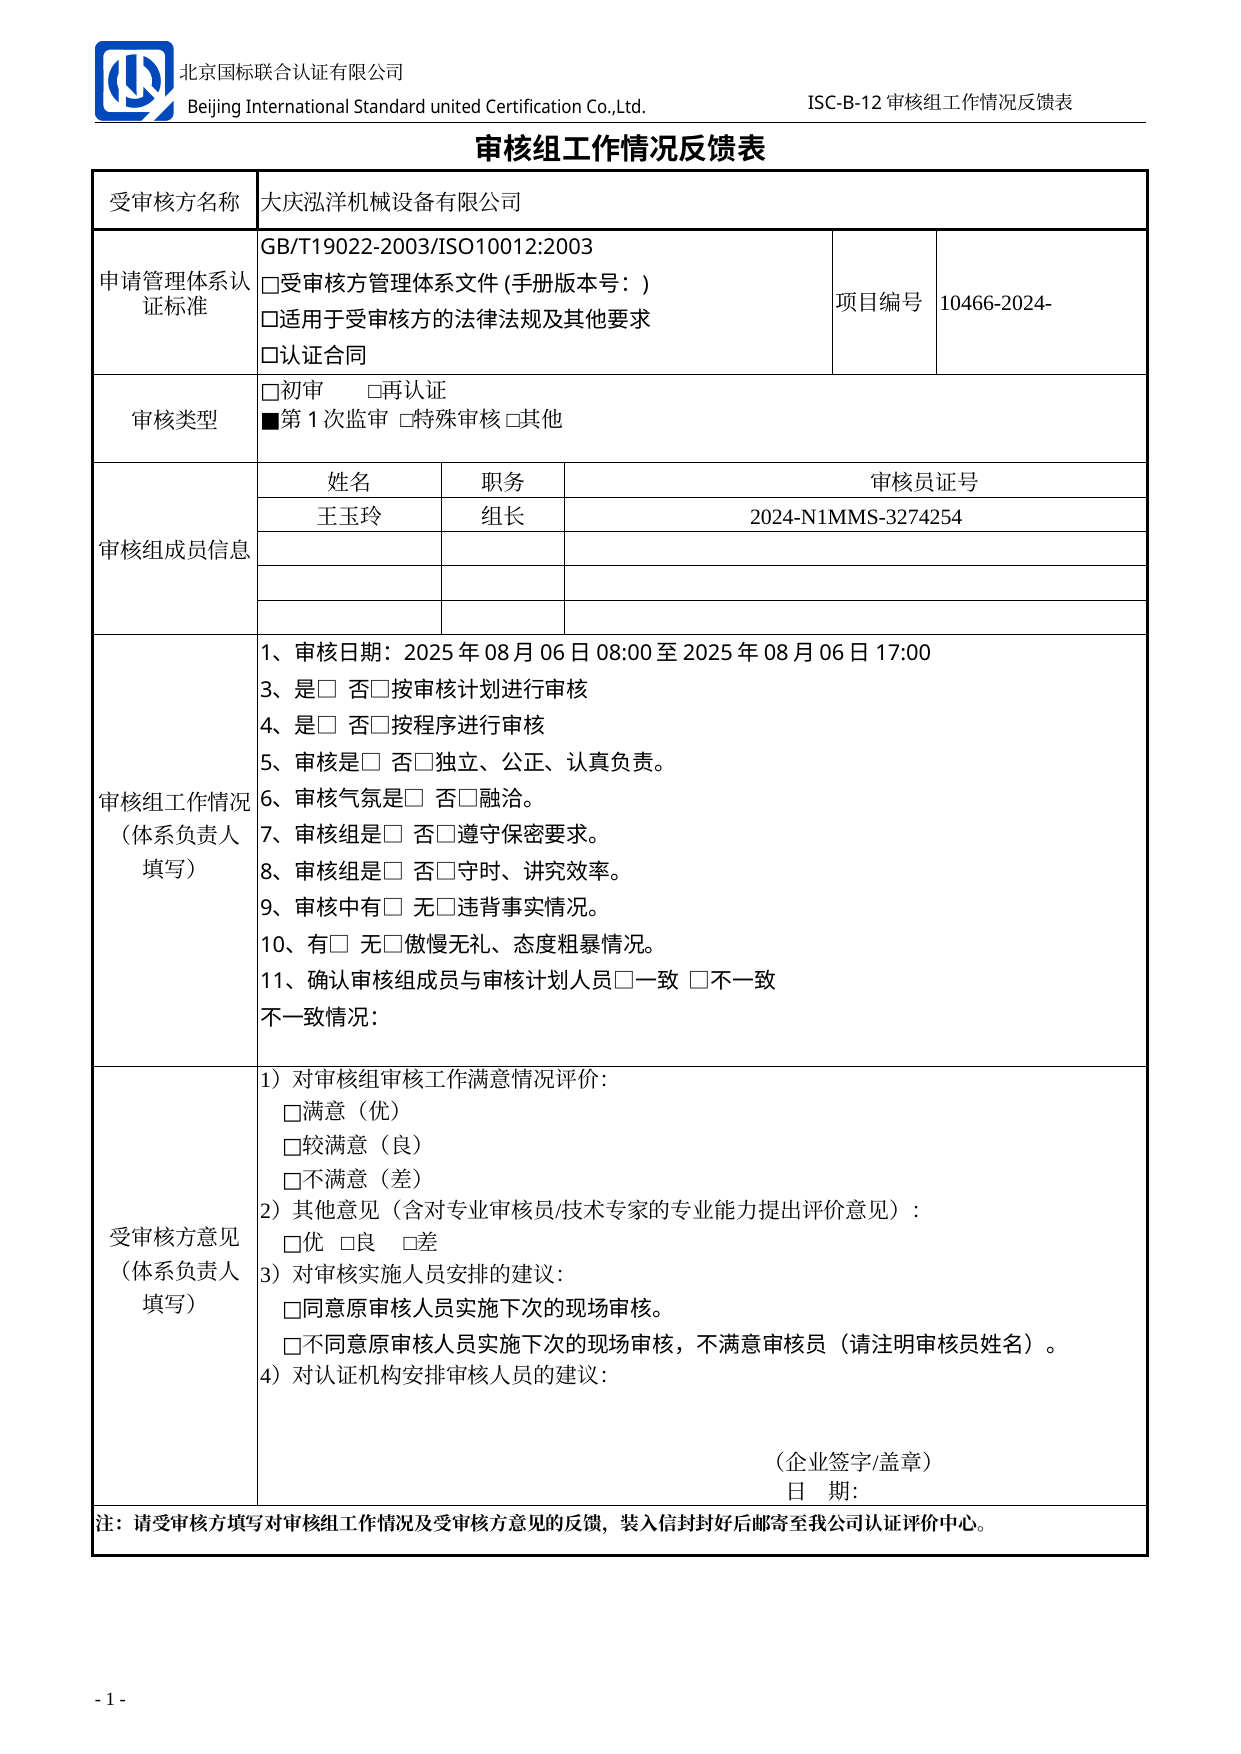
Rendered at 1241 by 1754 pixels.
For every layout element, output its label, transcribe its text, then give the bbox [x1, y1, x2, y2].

table_cell [258, 532, 441, 565]
table_cell 1）对审核组审核工作满意情况评价： □满意（优） □较满意（良） □不满意（差） 2）其他意见（含对专业审核员/技术专家的专业能力提出评价意见）： □优 □良 □差 3）对审核实施人员安排的建议： □同意原审核人员实施下次的现场审核。 □不同意原审核人员实施下次的现场审核，不满意审核员（请注明审核员姓名）。 4）对认证机构安排审核人员的建议： （企业签字/盖章） 日 期： [258, 1067, 1146, 1504]
table_cell [565, 532, 1146, 565]
table_cell [258, 601, 441, 634]
table_cell 审核员证号 [565, 463, 1146, 497]
table_cell 姓名 [258, 463, 441, 497]
table_cell 审核类型 [94, 375, 257, 462]
table_cell 1、审核日期：2025年08月06日 08:00至2025年08月06日 17:00 3、是□ 否□按审核计划进行审核 4、是□ 否□按程序进行审核 5、审核是□ 否□独立、公正、认真负责。 6、审核气氛是□ 否□融洽。 7、审核组是□ 否□遵守保密要求。 8、审核组是□ 否□守时、讲究效率。 9、审核中有□ 无□违背事实情况。 10、有□ 无□傲慢无礼、态度粗暴情况。 11、确认审核组成员与审核计划人员□一致 □不一致 不一致情况： [258, 635, 1146, 1066]
table_cell 项目编号 [833, 231, 936, 374]
table_cell 王玉玲 [258, 498, 441, 531]
table_cell 职务 [442, 463, 564, 497]
text 审核组工作情况反馈表 [94, 123, 1146, 169]
table_cell GB/T19022-2003/ISO10012:2003 □受审核方管理体系文件 (手册版本号：) 适用于受审核方的法律法规及其他要求 认证合同 [258, 231, 832, 374]
table_cell 注：请受审核方填写对审核组工作情况及受审核方意见的反馈，装入信封封好后邮寄至我公司认证评价中心。 [94, 1506, 1146, 1554]
picture [95, 41, 174, 121]
table_cell 申请管理体系认证标准 [94, 231, 257, 374]
table_cell [565, 566, 1146, 600]
table_cell 10466-2024- [937, 231, 1146, 374]
table_cell [442, 532, 564, 565]
table_cell 2024-N1MMS-3274254 [565, 498, 1146, 531]
table_cell [258, 566, 441, 600]
table_cell [442, 566, 564, 600]
table_cell [565, 601, 1146, 634]
table_cell 受审核方意见（体系负责人 填写） [94, 1067, 257, 1504]
table_header 受审核方名称 [94, 172, 256, 228]
table_cell 组长 [442, 498, 564, 531]
table_cell 审核组工作情况（体系负责人 填写） [94, 635, 257, 1066]
table_cell □初审 □再认证 ■第1次监审 □特殊审核 □其他 [258, 375, 1146, 462]
table_cell 审核组成员信息 [94, 463, 257, 634]
table_cell [442, 601, 564, 634]
table_header 大庆泓洋机械设备有限公司 [259, 172, 1146, 228]
